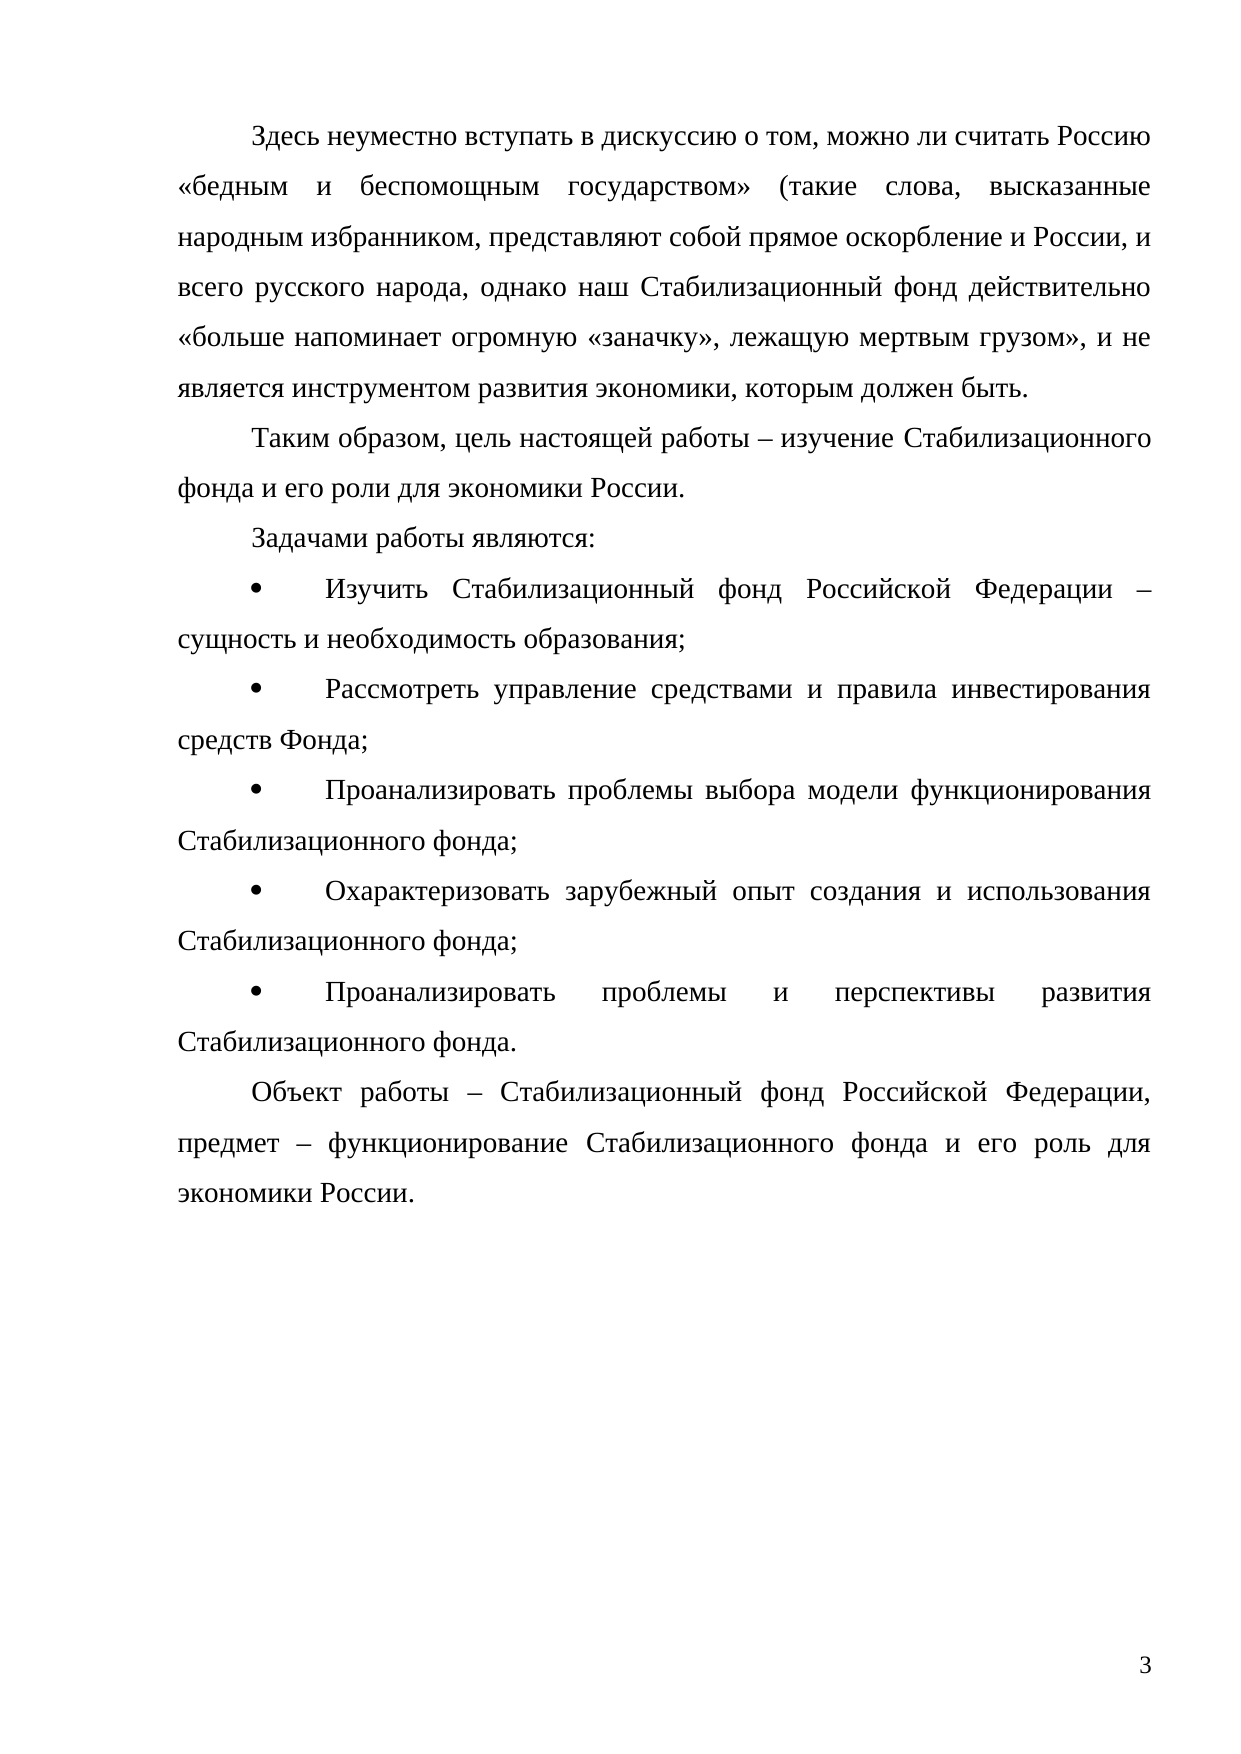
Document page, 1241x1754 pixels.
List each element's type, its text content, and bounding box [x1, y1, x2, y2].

list Проанализировать проблемы выбора модели функционирования Стабилизационного фонда; [177, 772, 1152, 856]
text Таким образом, цель настоящей работы – изучение Стабилизационного фонда и его роли для экономики России. [177, 420, 1152, 504]
text Задачами работы являются: [177, 521, 1152, 554]
text Объект работы – Стабилизационный фонд Российской Федерации, предмет – функционирование Стабилизационного фонда и его роль для экономики России. [177, 1074, 1152, 1209]
list Проанализировать проблемы и перспективы развития Стабилизационного фонда. [177, 974, 1152, 1058]
list Охарактеризовать зарубежный опыт создания и использования Стабилизационного фонда; [177, 873, 1152, 957]
list Рассмотреть управление средствами и правила инвестирования средств Фонда; [177, 672, 1152, 756]
text Здесь неуместно вступать в дискуссию о том, можно ли считать Россию «бедным и беспомощным государством» (такие слова, высказанные народным избранником, представляют собой прямое оскорбление и России, и всего русского народа, однако наш Стабилизационный фонд действительно «больше напоминает огромную «заначку», лежащую мертвым грузом», и не является инструментом развития экономики, которым должен быть. [177, 118, 1152, 403]
list Изучить Стабилизационный фонд Российской Федерации – сущность и необходимость образования; [177, 571, 1152, 655]
